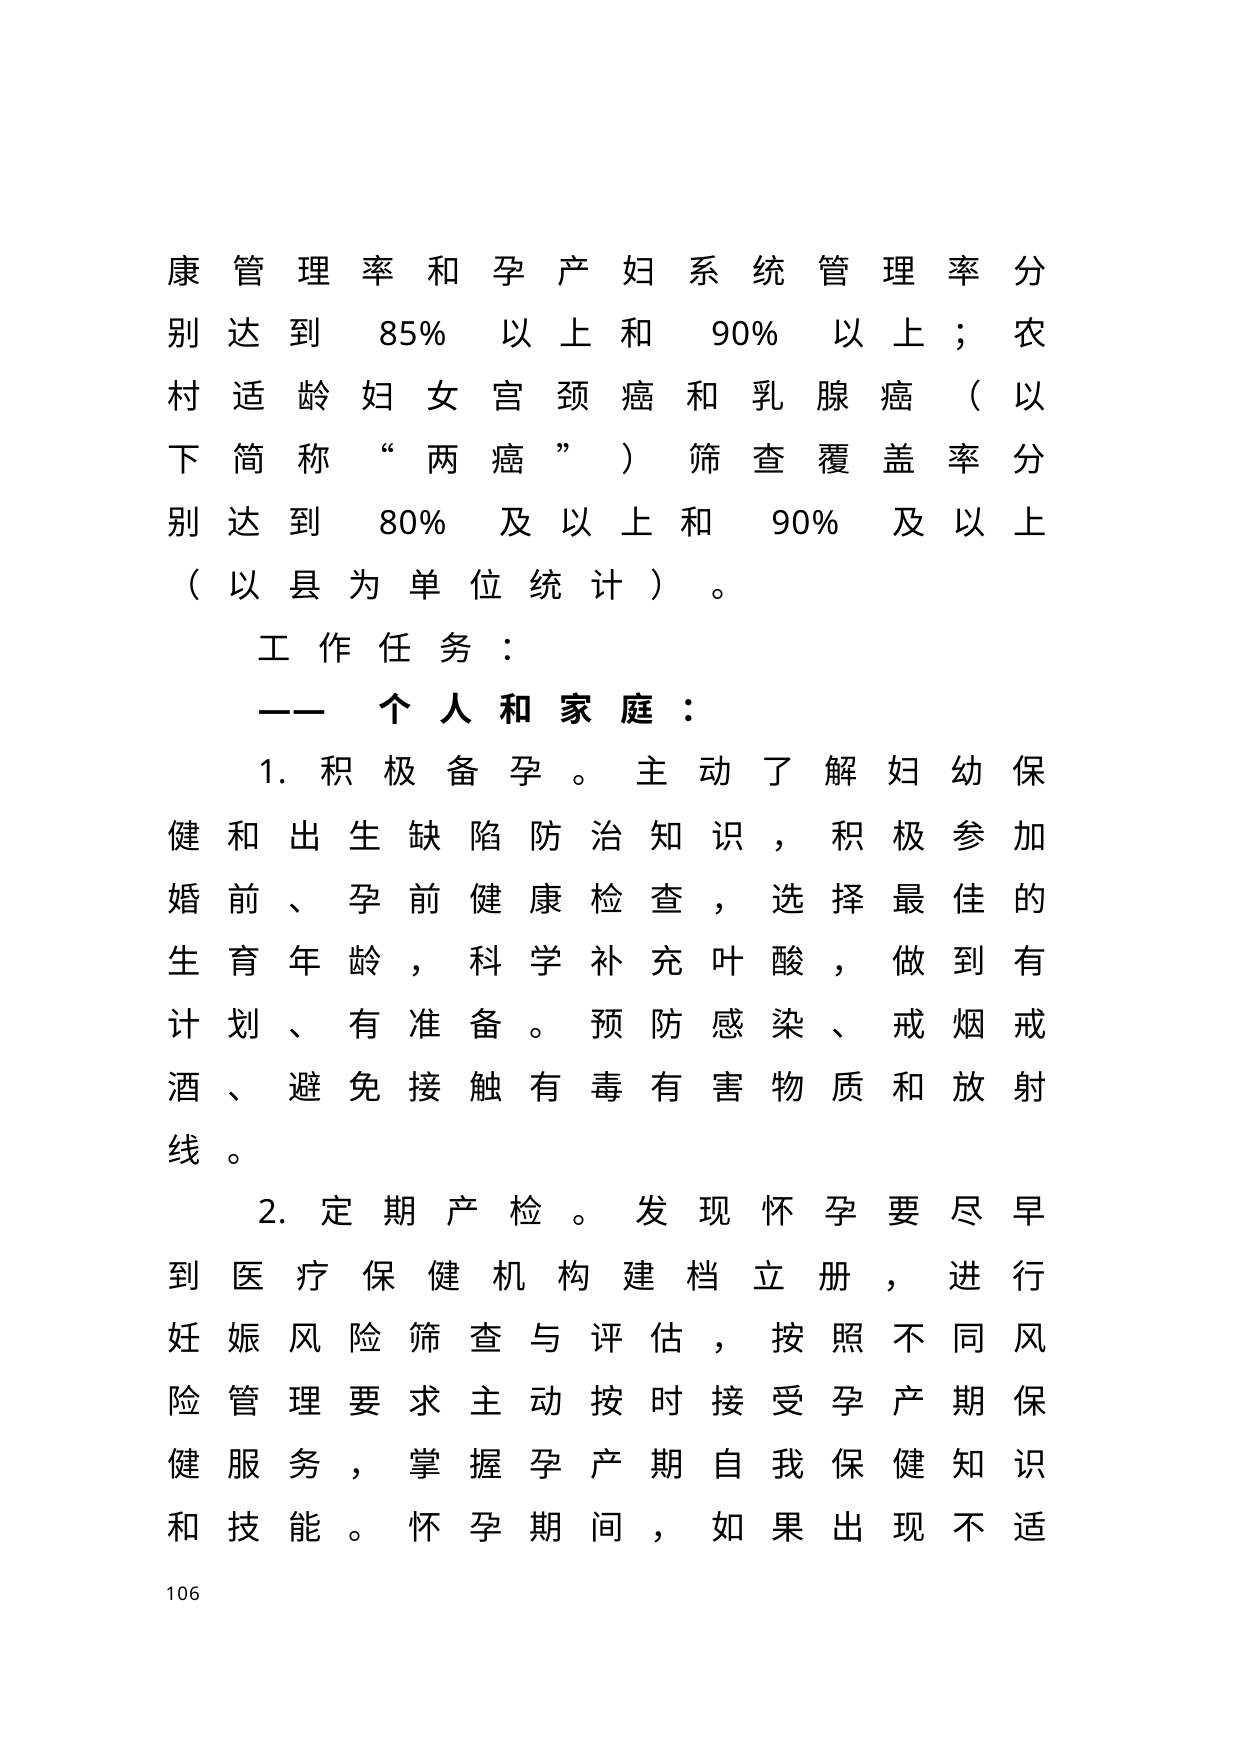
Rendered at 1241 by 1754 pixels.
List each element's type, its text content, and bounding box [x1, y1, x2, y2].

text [167, 1179, 1073, 1556]
text 工作任务： [167, 614, 1073, 677]
text ——个人和家庭： [167, 677, 1073, 739]
text 1.积极备孕。主动了解妇幼保健和出生缺陷防治知识，积极参加婚前、孕前健康检查，选择最佳的生育年龄，科学补充叶酸，做到有计划、有准备。预防感染、戒烟戒酒、避免接触有毒有害物质和放射线。 [167, 739, 1073, 1179]
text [167, 237, 1073, 614]
